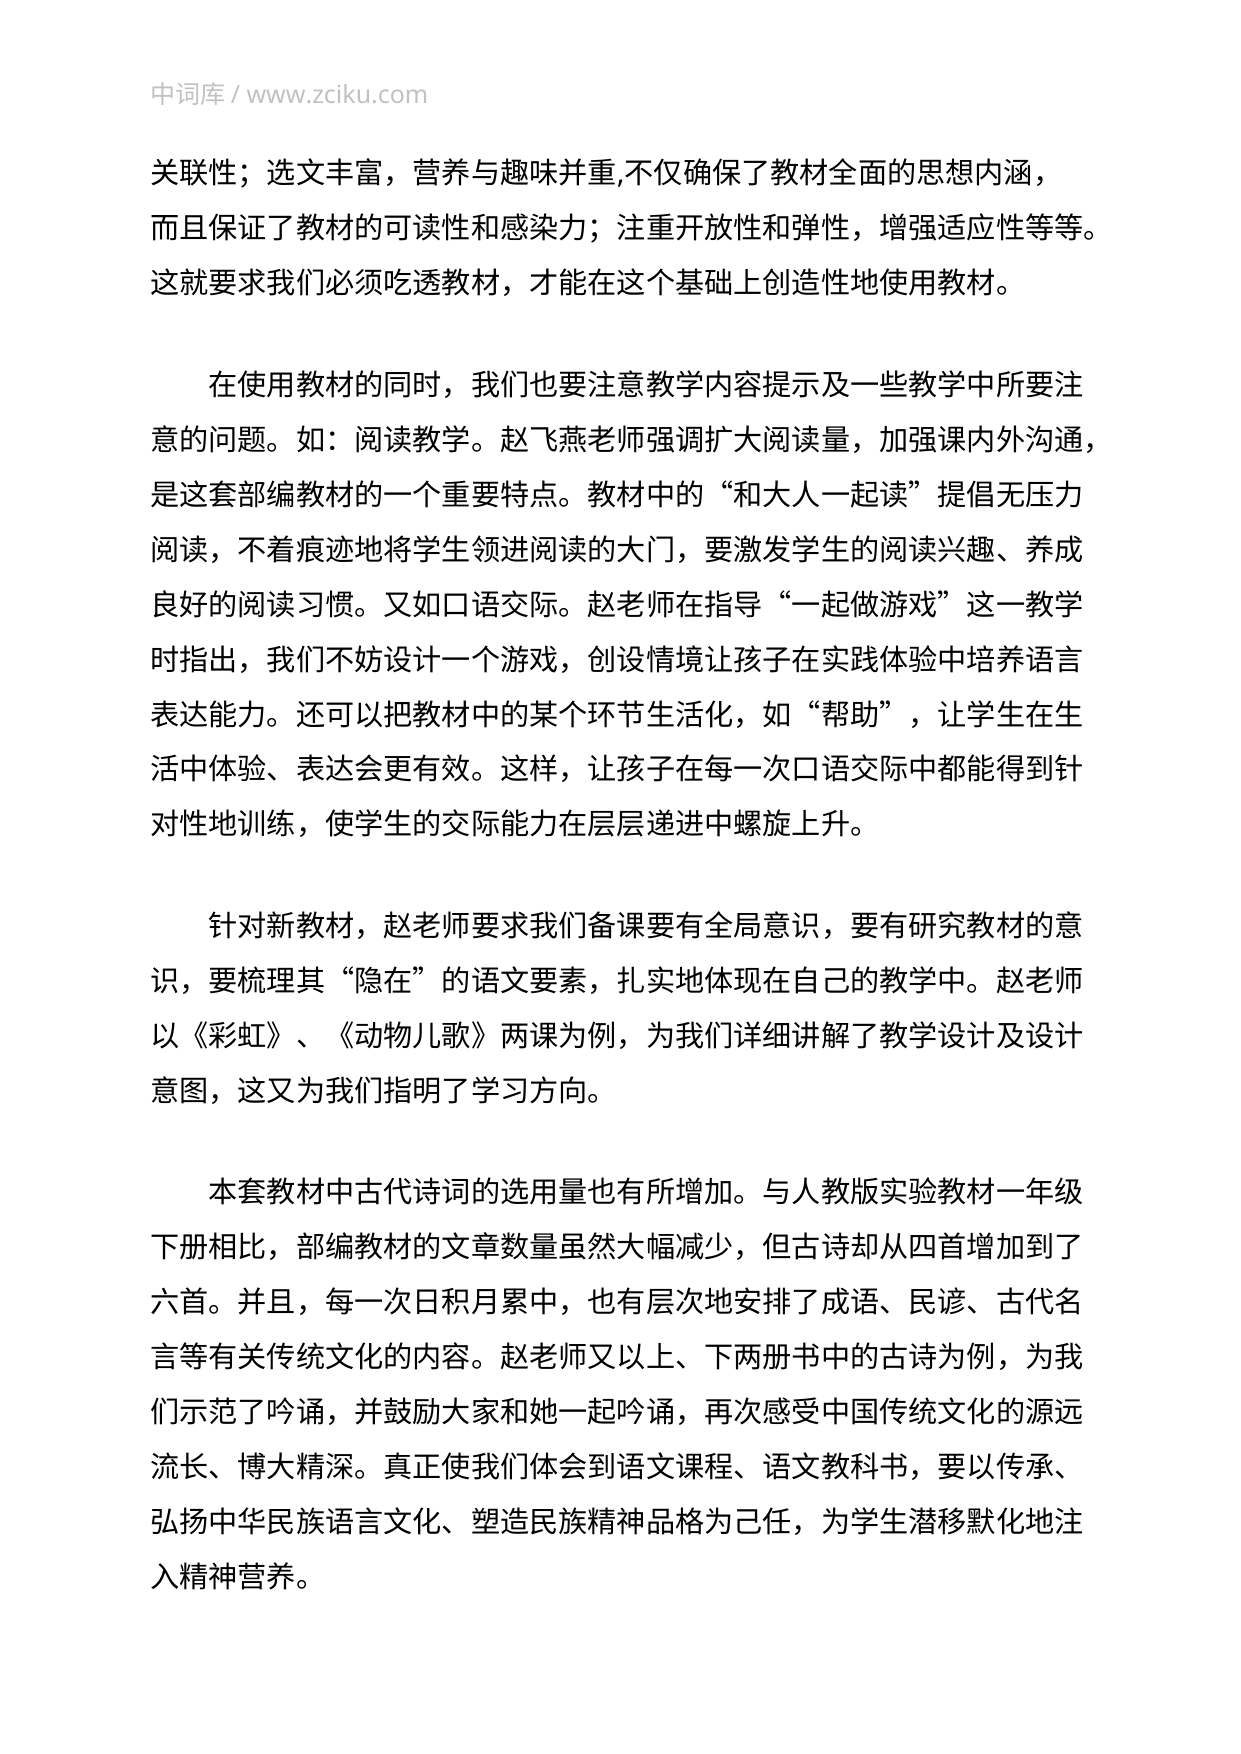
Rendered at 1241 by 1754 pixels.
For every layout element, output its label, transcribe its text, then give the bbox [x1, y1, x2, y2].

text 针对新教材，赵老师要求我们备课要有全局意识，要有研究教材的意识，要梳理其“隐在”的语文要素，扎实地体现在自己的教学中。赵老师以《彩虹》、《动物儿歌》两课为例，为我们详细讲解了教学设计及设计意图，这又为我们指明了学习方向。 [150, 903, 1090, 1109]
text 本套教材中古代诗词的选用量也有所增加。与人教版实验教材一年级下册相比，部编教材的文章数量虽然大幅减少，但古诗却从四首增加到了六首。并且，每一次日积月累中，也有层次地安排了成语、民谚、古代名言等有关传统文化的内容。赵老师又以上、下两册书中的古诗为例，为我们示范了吟诵，并鼓励大家和她一起吟诵，再次感受中国传统文化的源远流长、博大精深。真正使我们体会到语文课程、语文教科书，要以传承、弘扬中华民族语言文化、塑造民族精神品格为己任，为学生潜移默化地注入精神营养。 [150, 1169, 1090, 1596]
text 在使用教材的同时，我们也要注意教学内容提示及一些教学中所要注意的问题。如：阅读教学。赵飞燕老师强调扩大阅读量，加强课内外沟通，是这套部编教材的一个重要特点。教材中的“和大人一起读”提倡无压力阅读，不着痕迹地将学生领进阅读的大门，要激发学生的阅读兴趣、养成良好的阅读习惯。又如口语交际。赵老师在指导“一起做游戏”这一教学时指出，我们不妨设计一个游戏，创设情境让孩子在实践体验中培养语言表达能力。还可以把教材中的某个环节生活化，如“帮助”，让学生在生活中体验、表达会更有效。这样，让孩子在每一次口语交际中都能得到针对性地训练，使学生的交际能力在层层递进中螺旋上升。 [150, 362, 1090, 843]
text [150, 150, 1090, 302]
